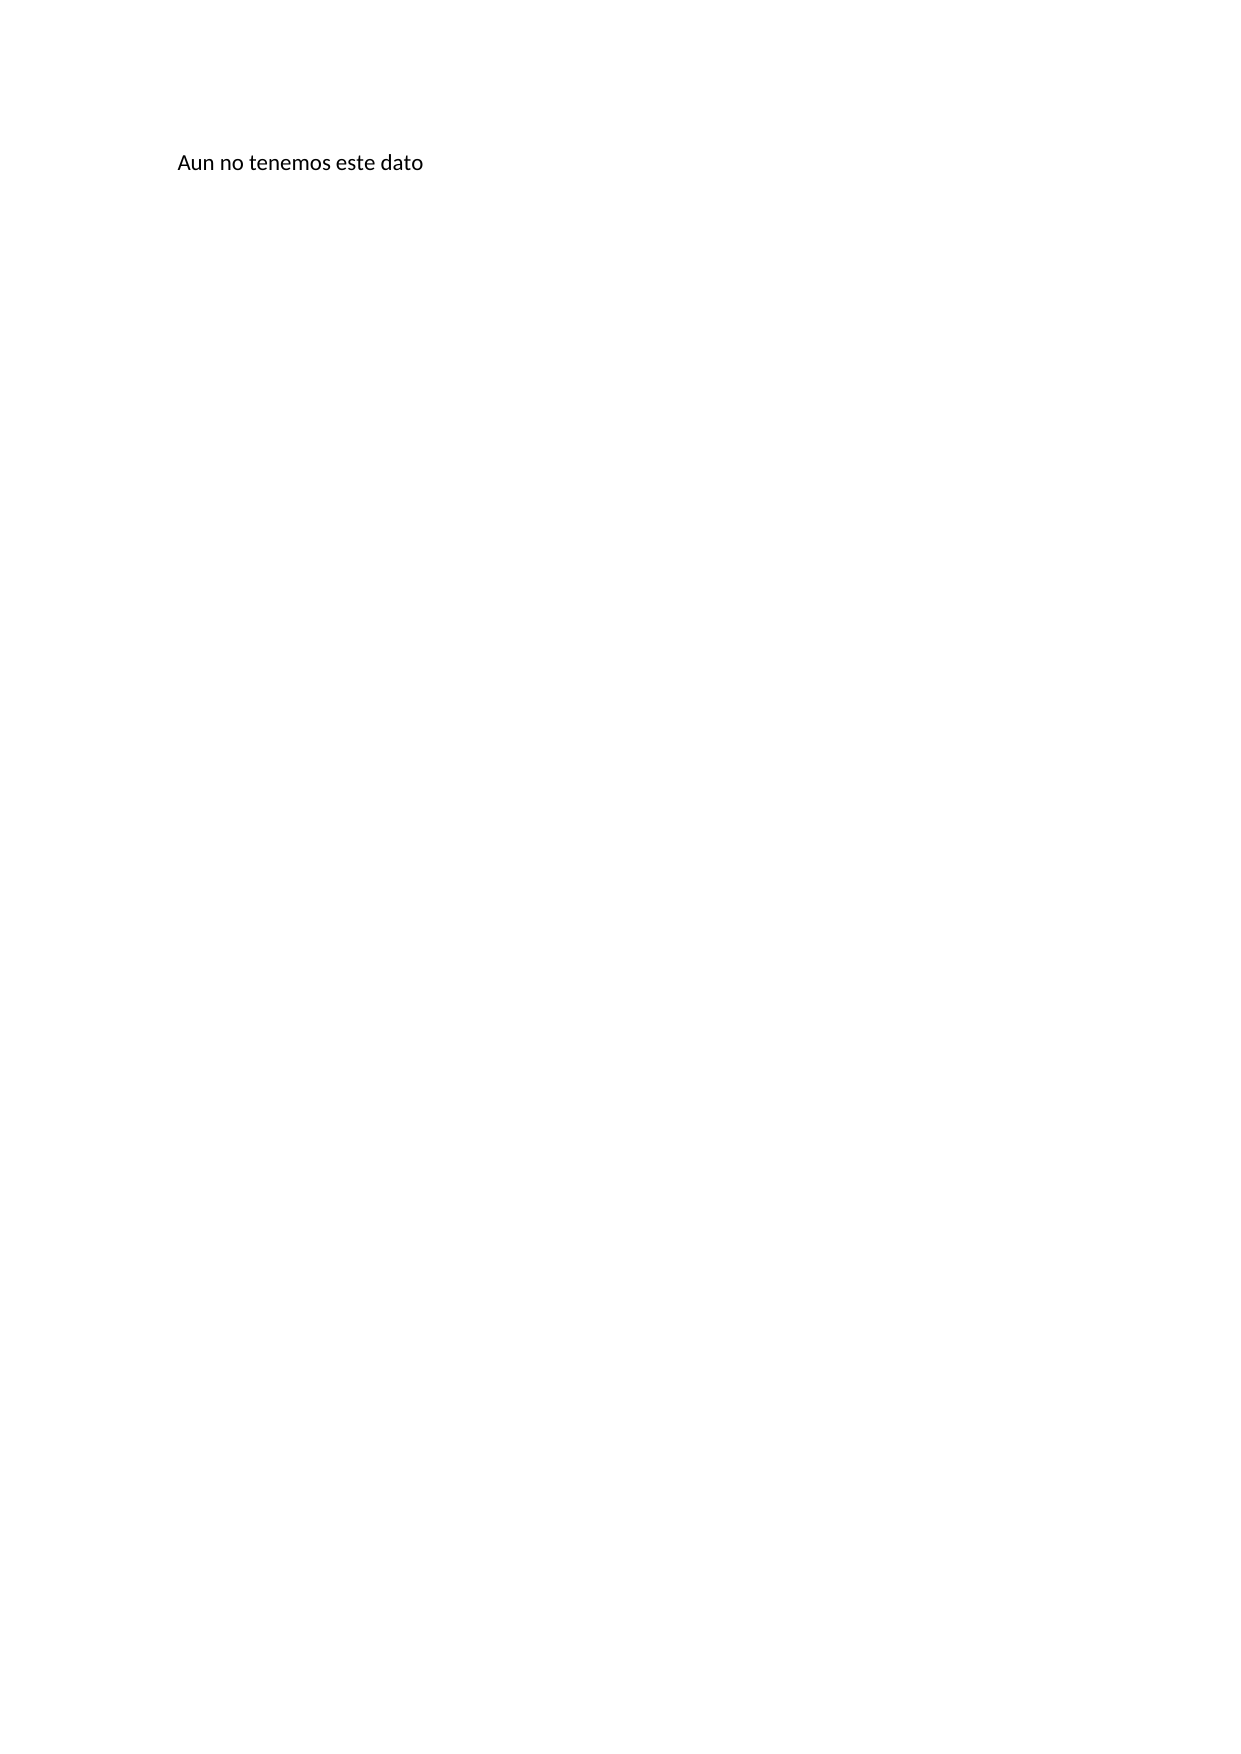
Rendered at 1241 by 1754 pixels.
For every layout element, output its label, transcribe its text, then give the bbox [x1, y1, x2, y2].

text Aun no tenemos este dato [177, 148, 1063, 176]
